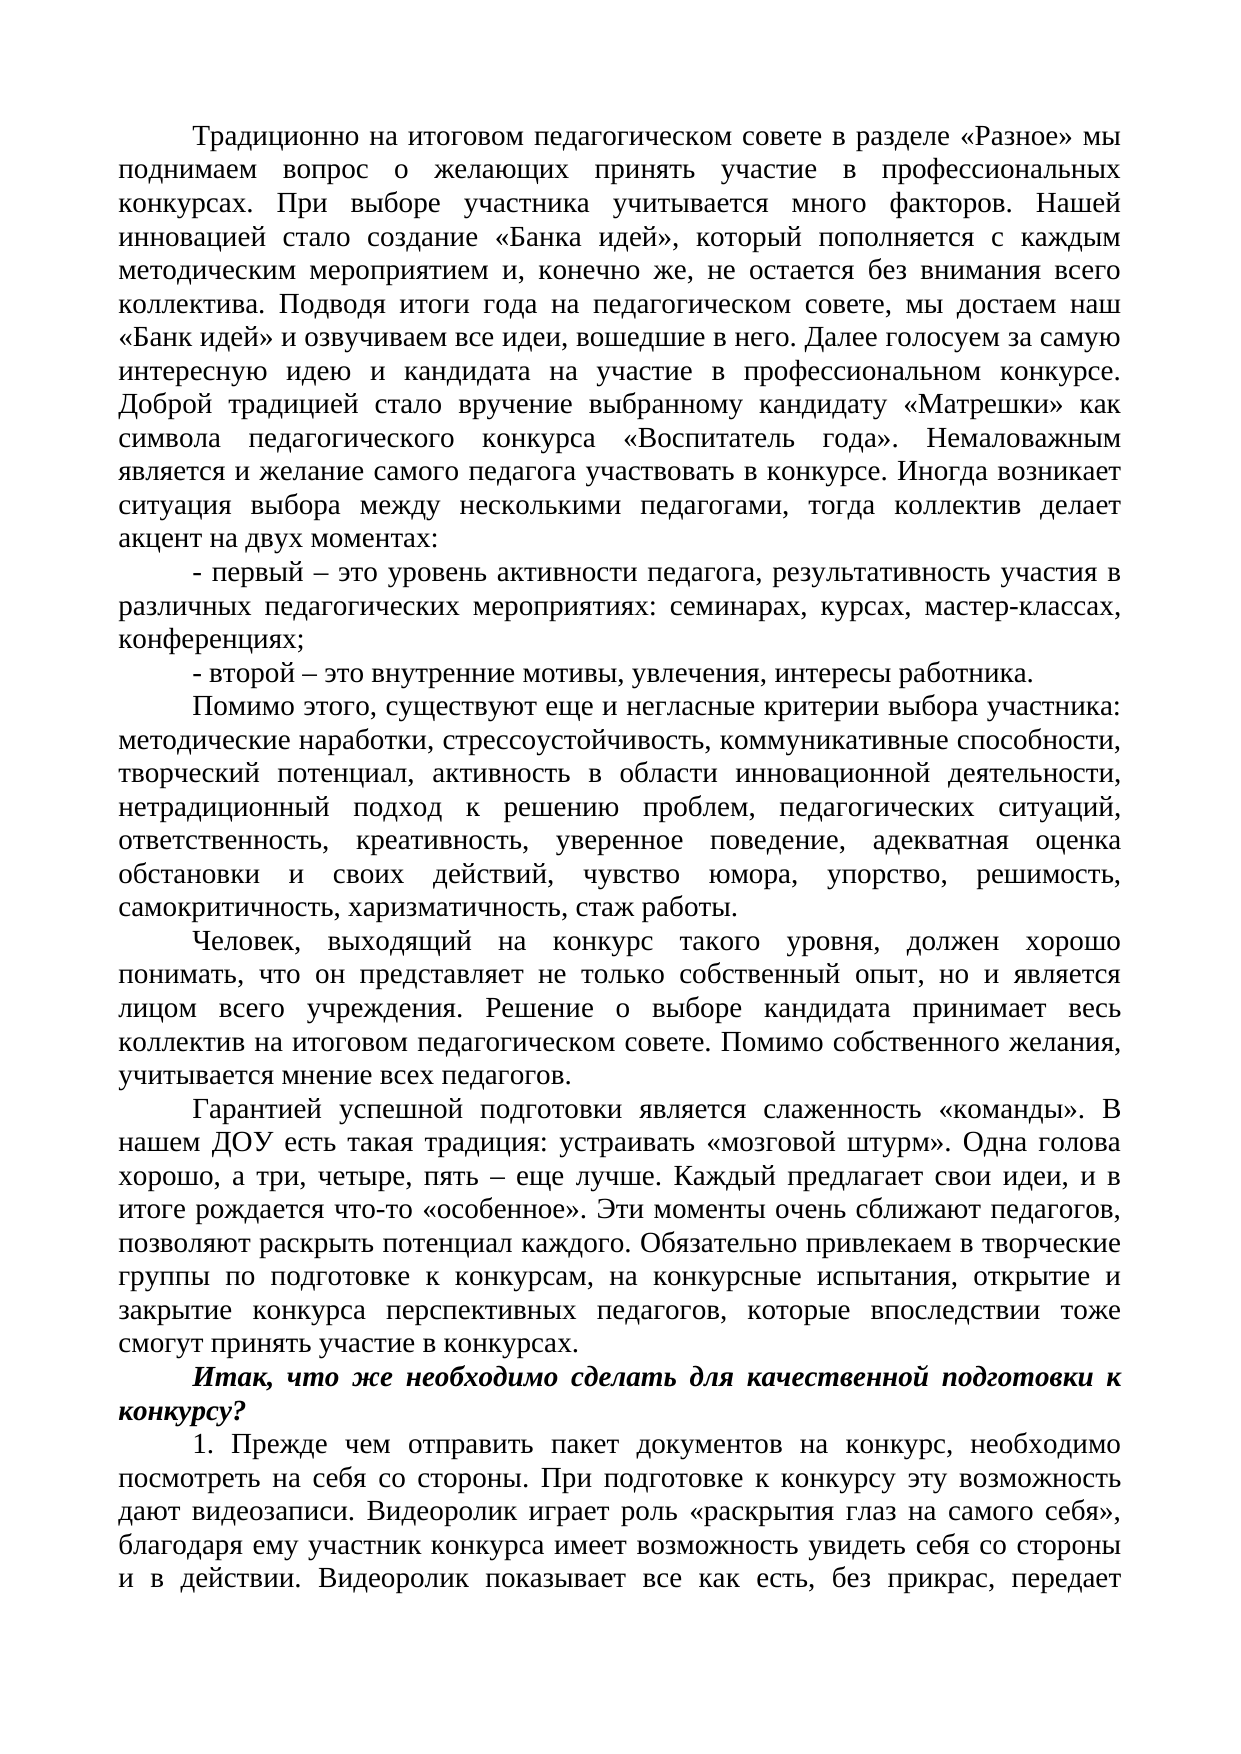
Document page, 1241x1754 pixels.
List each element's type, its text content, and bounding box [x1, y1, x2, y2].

text Помимо этого, существуют еще и негласные критерии выбора участника: методические наработки, стрессоустойчивость, коммуникативные способности, творческий потенциал, активность в области инновационной деятельности, нетрадиционный подход к решению проблем, педагогических ситуаций, ответственность, креативность, уверенное поведение, адекватная оценка обстановки и своих действий, чувство юмора, упорство, решимость, самокритичность, харизматичность, стаж работы. [118, 688, 1122, 923]
text Традиционно на итоговом педагогическом совете в разделе «Разное» мы поднимаем вопрос о желающих принять участие в профессиональных конкурсах. При выборе участника учитывается много факторов. Нашей инновацией стало создание «Банка идей», который пополняется с каждым методическим мероприятием и, конечно же, не остается без внимания всего коллектива. Подводя итоги года на педагогическом совете, мы достаем наш «Банк идей» и озвучиваем все идеи, вошедшие в него. Далее голосуем за самую интересную идею и кандидата на участие в профессиональном конкурсе. Доброй традицией стало вручение выбранному кандидату «Матрешки» как символа педагогического конкурса «Воспитатель года». Немаловажным является и желание самого педагога участвовать в конкурсе. Иногда возникает ситуация выбора между несколькими педагогами, тогда коллектив делает акцент на двух моментах: [118, 118, 1122, 554]
text - второй – это внутренние мотивы, увлечения, интересы работника. [118, 655, 1122, 688]
text Итак, что же необходимо сделать для качественной подготовки к конкурсу? [118, 1359, 1122, 1426]
text Человек, выходящий на конкурс такого уровня, должен хорошо понимать, что он представляет не только собственный опыт, но и является лицом всего учреждения. Решение о выборе кандидата принимает весь коллектив на итоговом педагогическом совете. Помимо собственного желания, учитывается мнение всех педагогов. [118, 923, 1122, 1091]
text Гарантией успешной подготовки является слаженность «команды». В нашем ДОУ есть такая традиция: устраивать «мозговой штурм». Одна голова хорошо, а три, четыре, пять – еще лучше. Каждый предлагает свои идеи, и в итоге рождается что-то «особенное». Эти моменты очень сближают педагогов, позволяют раскрыть потенциал каждого. Обязательно привлекаем в творческие группы по подготовке к конкурсам, на конкурсные испытания, открытие и закрытие конкурса перспективных педагогов, которые впоследствии тоже смогут принять участие в конкурсах. [118, 1091, 1122, 1359]
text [118, 1426, 1122, 1594]
text - первый – это уровень активности педагога, результативность участия в различных педагогических мероприятиях: семинарах, курсах, мастер-классах, конференциях; [118, 554, 1122, 655]
